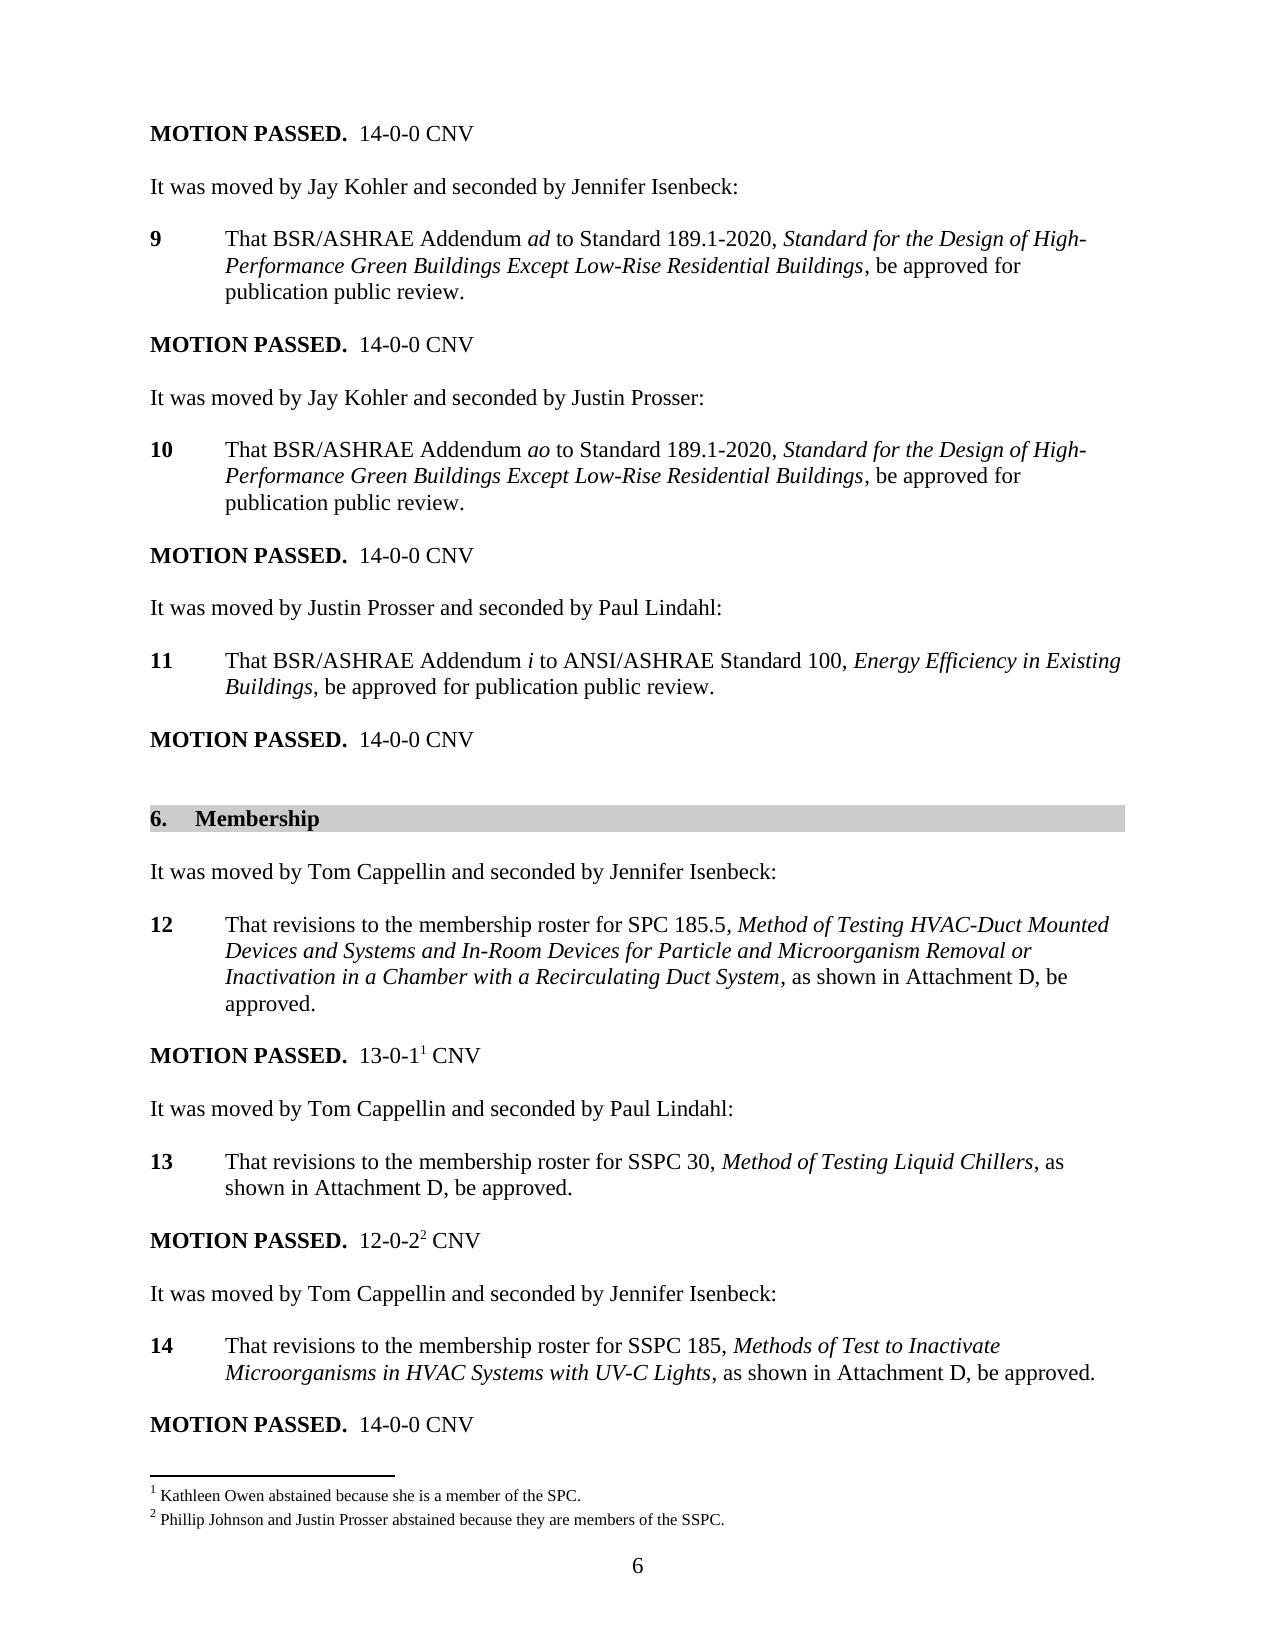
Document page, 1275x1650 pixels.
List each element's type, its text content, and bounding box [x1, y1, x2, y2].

text MOTION PASSED. 14-0-0 CNV [150, 331, 1125, 357]
text MOTION PASSED. 14-0-0 CNV [150, 726, 1125, 752]
text It was moved by Tom Cappellin and seconded by Jennifer Isenbeck: [150, 858, 1125, 884]
text It was moved by Justin Prosser and seconded by Paul Lindahl: [150, 594, 1125, 621]
text It was moved by Tom Cappellin and seconded by Jennifer Isenbeck: [150, 1279, 1125, 1306]
text 10 That BSR/ASHRAE Addendum ao to Standard 189.1-2020, Standard for the Design of High-Performance Green Buildings Except Low-Rise Residential Buildings, be approved for publication public review. [150, 436, 1125, 515]
text It was moved by Jay Kohler and seconded by Justin Prosser: [150, 383, 1125, 410]
text MOTION PASSED. 14-0-0 CNV [150, 1411, 1125, 1438]
text MOTION PASSED. 14-0-0 CNV [150, 120, 1125, 146]
text It was moved by Jay Kohler and seconded by Jennifer Isenbeck: [150, 173, 1125, 199]
subtitle Membership [150, 805, 1125, 832]
text MOTION PASSED. 13-0-1 CNV [150, 1042, 1125, 1069]
text 11 That BSR/ASHRAE Addendum i to ANSI/ASHRAE Standard 100, Energy Efficiency in Existing Buildings, be approved for publication public review. [150, 647, 1125, 700]
text 9 That BSR/ASHRAE Addendum ad to Standard 189.1-2020, Standard for the Design of High-Performance Green Buildings Except Low-Rise Residential Buildings, be approved for publication public review. [150, 225, 1125, 304]
text MOTION PASSED. 14-0-0 CNV [150, 542, 1125, 568]
text MOTION PASSED. 12-0-2 CNV [150, 1227, 1125, 1253]
text 13 That revisions to the membership roster for SSPC 30, Method of Testing Liquid Chillers, as shown in Attachment D, be approved. [150, 1148, 1125, 1201]
text It was moved by Tom Cappellin and seconded by Paul Lindahl: [150, 1095, 1125, 1121]
text 14 That revisions to the membership roster for SSPC 185, Methods of Test to Inactivate Microorganisms in HVAC Systems with UV-C Lights, as shown in Attachment D, be approved. [150, 1332, 1125, 1385]
text 12 That revisions to the membership roster for SPC 185.5, Method of Testing HVAC-Duct Mounted Devices and Systems and In-Room Devices for Particle and Microorganism Removal or Inactivation in a Chamber with a Recirculating Duct System, as shown in Attachment D, be approved. [150, 911, 1125, 1016]
